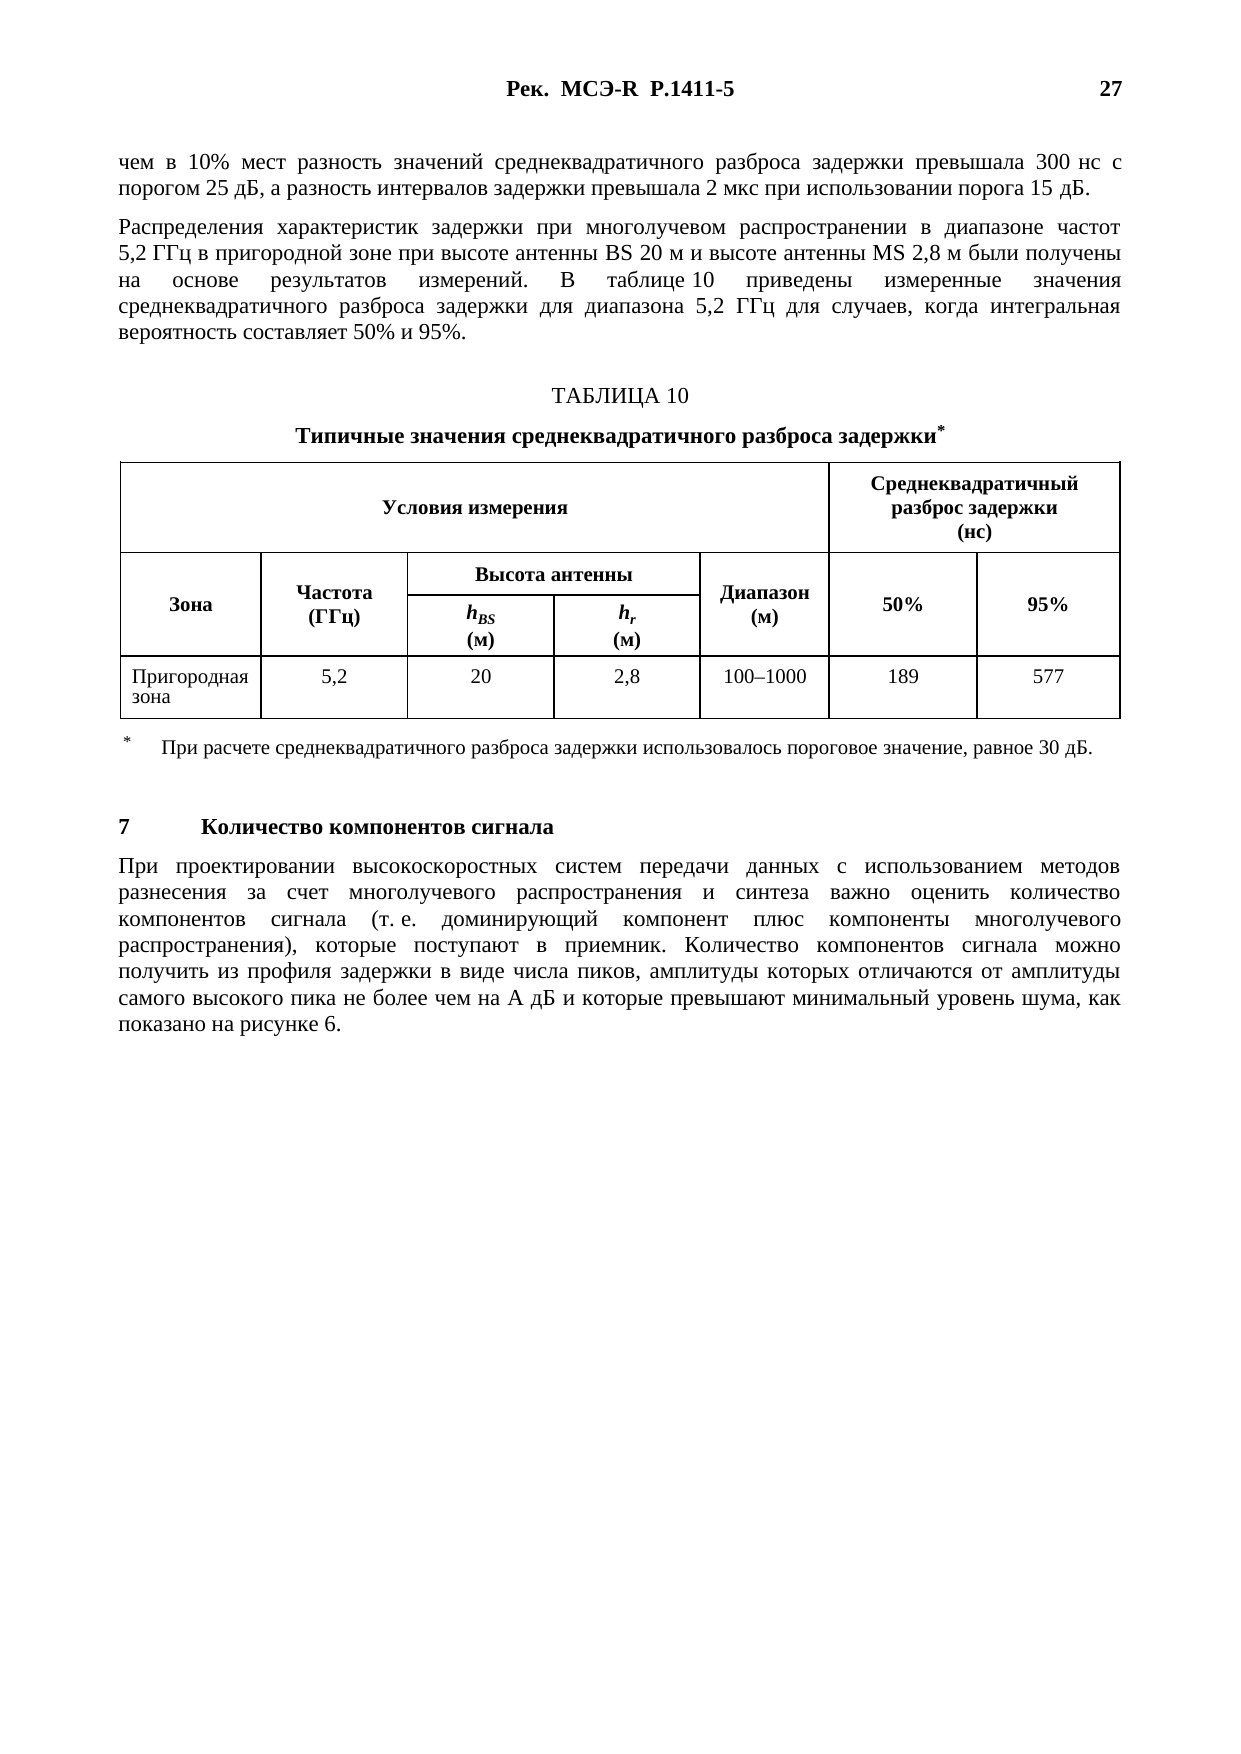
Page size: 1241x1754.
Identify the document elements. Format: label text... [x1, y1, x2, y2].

table_cell * При расчете среднеквадратичного разброса задержки использовалось пороговое значение, равное 30 дБ. [120, 719, 1120, 763]
table_cell hBS (м) [408, 596, 553, 655]
table_cell 5,2 [262, 657, 407, 717]
table_cell 577 [978, 657, 1119, 717]
text При проектировании высокоскоростных систем передачи данных с использованием методов разнесения за счет многолучевого распространения и синтеза важно оценить количество компонентов сигнала (т. е. доминирующий компонент плюс компоненты многолучевого распространения), которые поступают в приемник. Количество компонентов сигнала можно получить из профиля задержки в виде числа пиков, амплитуды которых отличаются от амплитуды самого высокого пика не более чем на A дБ и которые превышают минимальный уровень шума, как показано на рисунке 6. [118, 852, 1122, 1036]
title Типичные значения среднеквадратичного разброса задержки* [118, 421, 1122, 449]
table_cell 95% [978, 553, 1119, 655]
text Распределения характеристик задержки при многолучевом распространении в диапазоне частот 5,2 ГГц в пригородной зоне при высоте антенны BS 20 м и высоте антенны MS 2,8 м были получены на основе результатов измерений. В таблице 10 приведены измеренные значения среднеквадратичного разброса задержки для диапазона 5,2 ГГц для случаев, когда интегральная вероятность составляет 50% и 95%. [118, 213, 1122, 345]
table_cell 189 [830, 657, 976, 717]
table_cell Диапазон (м) [701, 553, 828, 655]
table_cell hr (м) [555, 596, 699, 655]
table_cell Зона [121, 553, 260, 655]
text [118, 148, 1122, 200]
table_cell 20 [408, 657, 553, 717]
table_cell 100–1000 [701, 657, 828, 717]
table_header Условия измерения [121, 463, 828, 552]
subtitle 7 Количество компонентов сигнала [118, 813, 1122, 839]
table_header Среднеквадратичный разброс задержки (нс) [830, 463, 1119, 552]
table_cell 2,8 [555, 657, 699, 717]
table_cell Пригородная зона [121, 657, 260, 717]
table_cell 50% [830, 553, 976, 655]
table_cell Высота антенны [408, 553, 699, 594]
table_cell Частота (ГГц) [262, 553, 407, 655]
text ТАБЛИЦА 10 [118, 382, 1122, 408]
